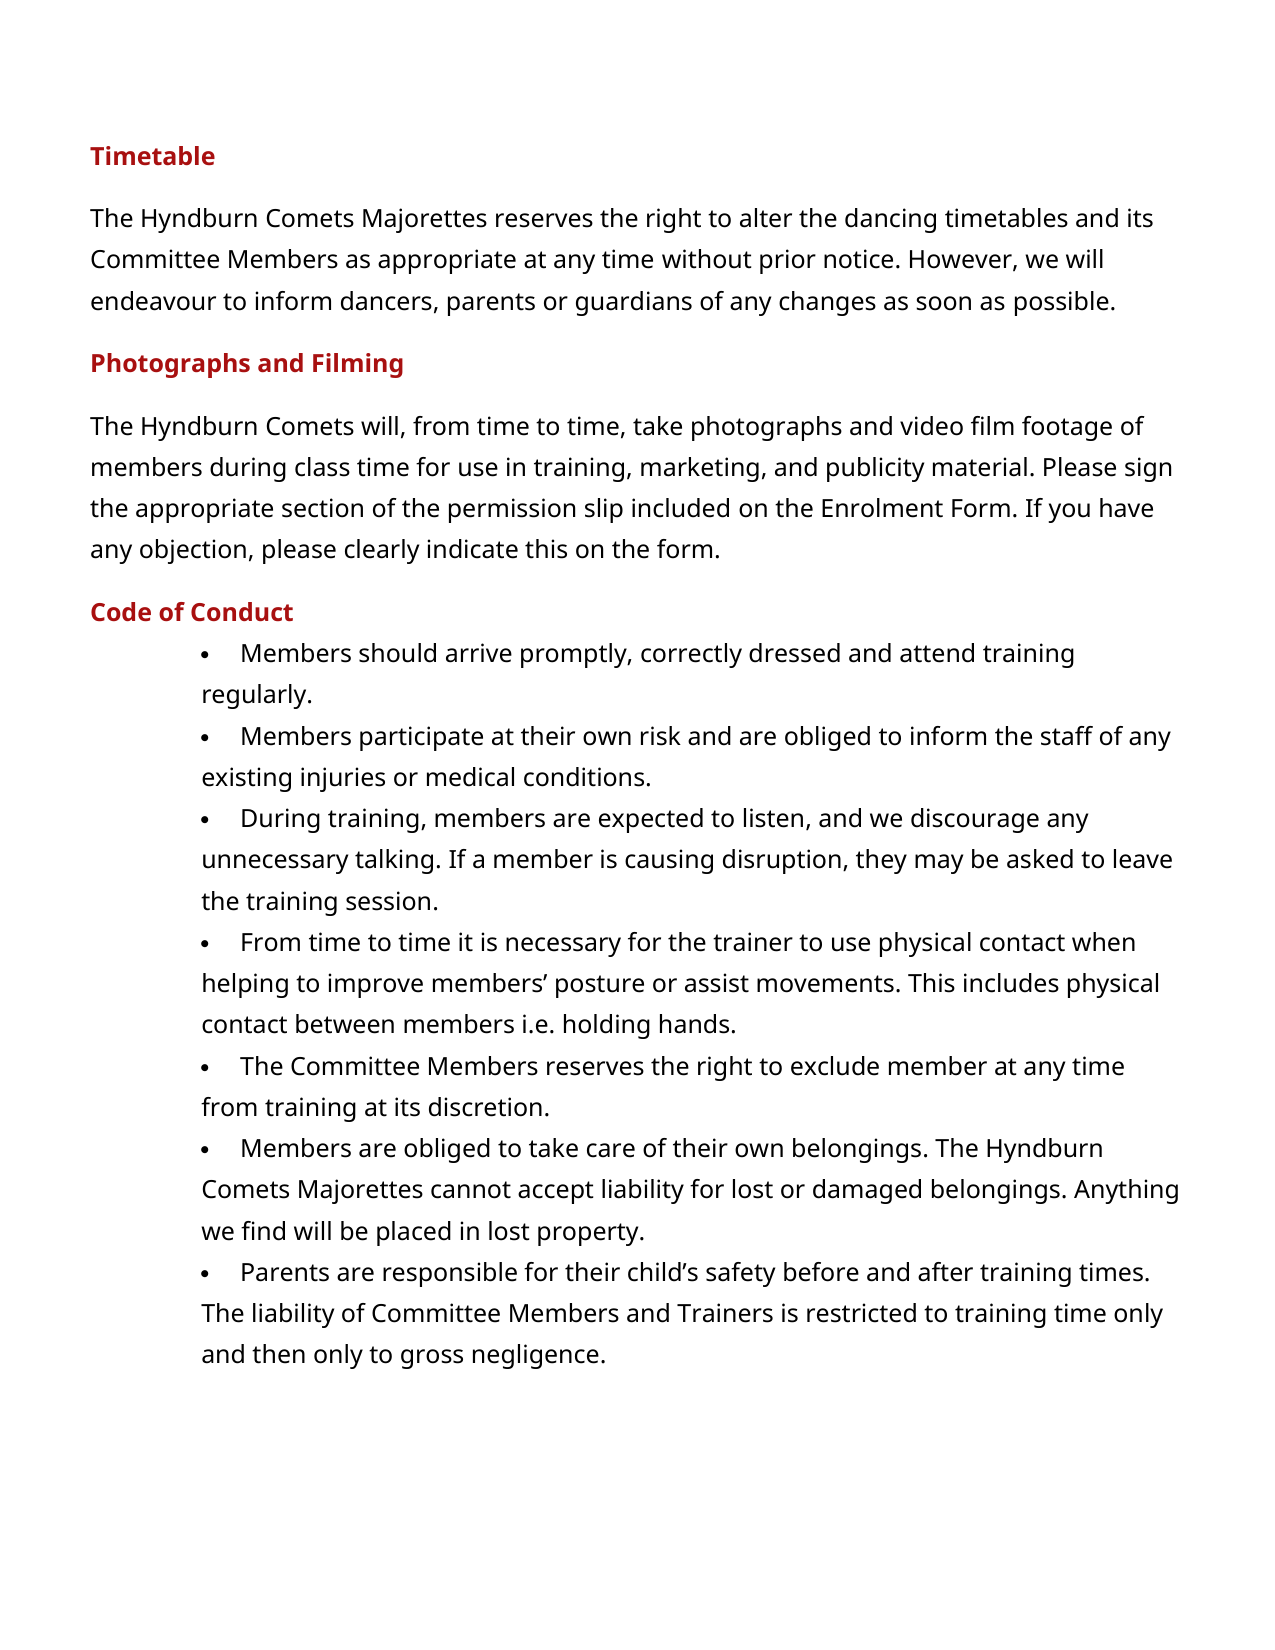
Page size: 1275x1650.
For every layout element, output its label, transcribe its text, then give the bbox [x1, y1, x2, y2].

text Timetable [90, 131, 1185, 172]
text Photographs and Filming [90, 339, 1185, 380]
text Code of Conduct [90, 587, 1185, 629]
list The Committee Members reserves the right to exclude member at any time from training at its discretion. [201, 1041, 1185, 1124]
text The Hyndburn Comets will, from time to time, take photographs and video film footage of members during class time for use in training, marketing, and publicity material. Please sign the appropriate section of the permission slip included on the Enrolment Form. If you have any objection, please clearly indicate this on the form. [90, 401, 1185, 566]
list Members participate at their own risk and are obliged to inform the staff of any existing injuries or medical conditions. [201, 711, 1185, 794]
list From time to time it is necessary for the trainer to use physical contact when helping to improve members’ posture or assist movements. This includes physical contact between members i.e. holding hands. [201, 917, 1185, 1041]
list Members are obliged to take care of their own belongings. The Hyndburn Comets Majorettes cannot accept liability for lost or damaged belongings. Anything we find will be placed in lost property. [201, 1124, 1185, 1247]
list Parents are responsible for their child’s safety before and after training times. The liability of Committee Members and Trainers is restricted to training time only and then only to gross negligence. [201, 1247, 1185, 1371]
list Members should arrive promptly, correctly dressed and attend training regularly. [201, 629, 1185, 711]
list During training, members are expected to listen, and we discourage any unnecessary talking. If a member is causing disruption, they may be asked to leave the training session. [201, 794, 1185, 917]
text The Hyndburn Comets Majorettes reserves the right to alter the dancing timetables and its Committee Members as appropriate at any time without prior notice. However, we will endeavour to inform dancers, parents or guardians of any changes as soon as possible. [90, 194, 1185, 317]
